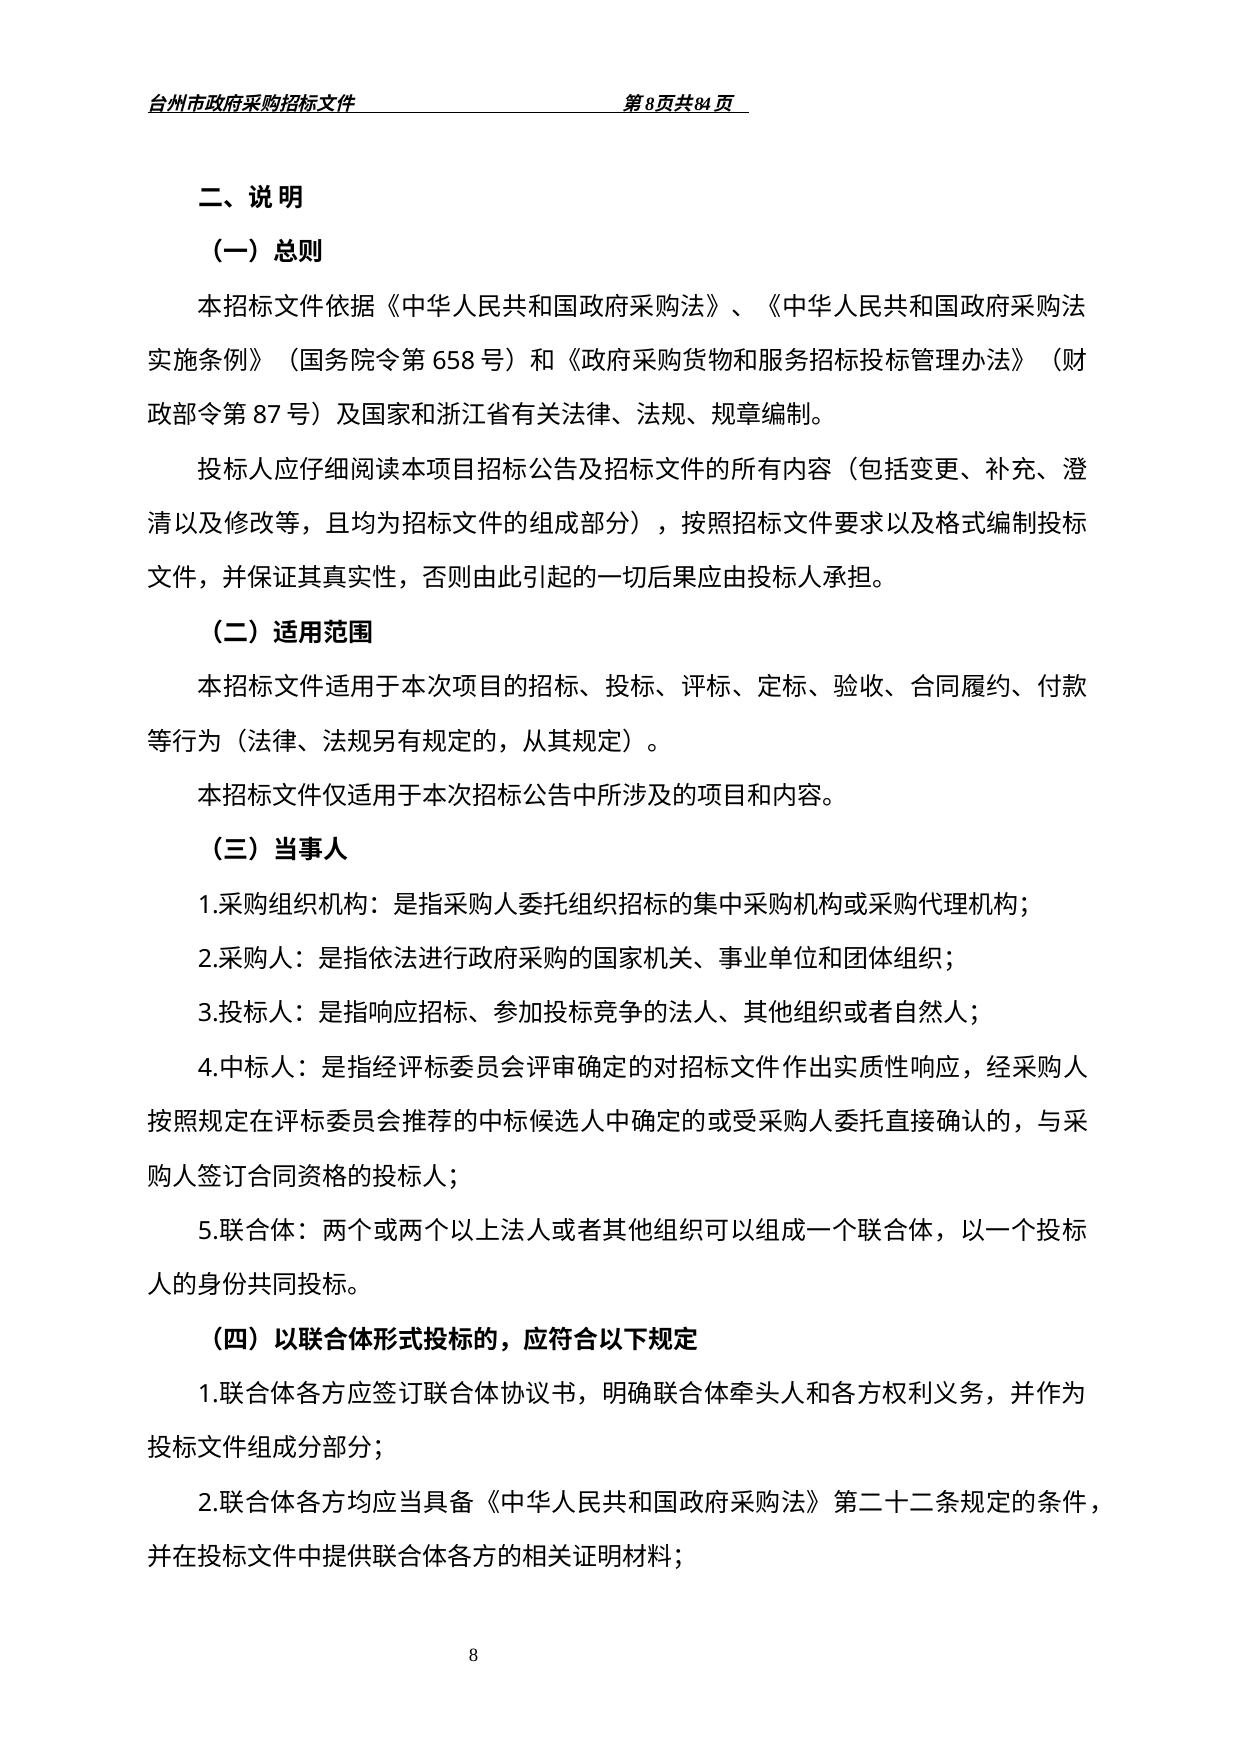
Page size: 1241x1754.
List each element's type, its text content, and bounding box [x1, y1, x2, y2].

subtitle 1.采购组织机构：是指采购人委托组织招标的集中采购机构或采购代理机构； [148, 884, 1089, 920]
text 投标人应仔细阅读本项目招标公告及招标文件的所有内容（包括变更、补充、澄清以及修改等，且均为招标文件的组成部分），按照招标文件要求以及格式编制投标文件，并保证其真实性，否则由此引起的一切后果应由投标人承担。 [148, 449, 1089, 594]
text 3.投标人：是指响应招标、参加投标竞争的法人、其他组织或者自然人； [148, 993, 1089, 1029]
text 2.采购人：是指依法进行政府采购的国家机关、事业单位和团体组织； [148, 938, 1089, 975]
text 本招标文件适用于本次项目的招标、投标、评标、定标、验收、合同履约、付款等行为（法律、法规另有规定的，从其规定）。 [148, 667, 1089, 757]
text 1.联合体各方应签订联合体协议书，明确联合体牵头人和各方权利义务，并作为投标文件组成分部分； [148, 1373, 1089, 1464]
list 适用范围 [148, 612, 1089, 648]
text 2.联合体各方均应当具备《中华人民共和国政府采购法》第二十二条规定的条件，并在投标文件中提供联合体各方的相关证明材料； [148, 1482, 1089, 1573]
text （三）当事人 [148, 830, 1089, 866]
text 二、说 明 [148, 177, 1089, 213]
text 4.中标人：是指经评标委员会评审确定的对招标文件作出实质性响应，经采购人按照规定在评标委员会推荐的中标候选人中确定的或受采购人委托直接确认的，与采购人签订合同资格的投标人； [148, 1047, 1089, 1192]
text 本招标文件依据《中华人民共和国政府采购法》、《中华人民共和国政府采购法实施条例》（国务院令第658号）和《政府采购货物和服务招标投标管理办法》（财政部令第87号）及国家和浙江省有关法律、法规、规章编制。 [148, 286, 1089, 431]
text 5.联合体：两个或两个以上法人或者其他组织可以组成一个联合体，以一个投标人的身份共同投标。 [148, 1210, 1089, 1301]
text （四）以联合体形式投标的，应符合以下规定 [148, 1319, 1089, 1355]
text 本招标文件仅适用于本次招标公告中所涉及的项目和内容。 [148, 775, 1089, 812]
list 总则 [148, 232, 1089, 268]
